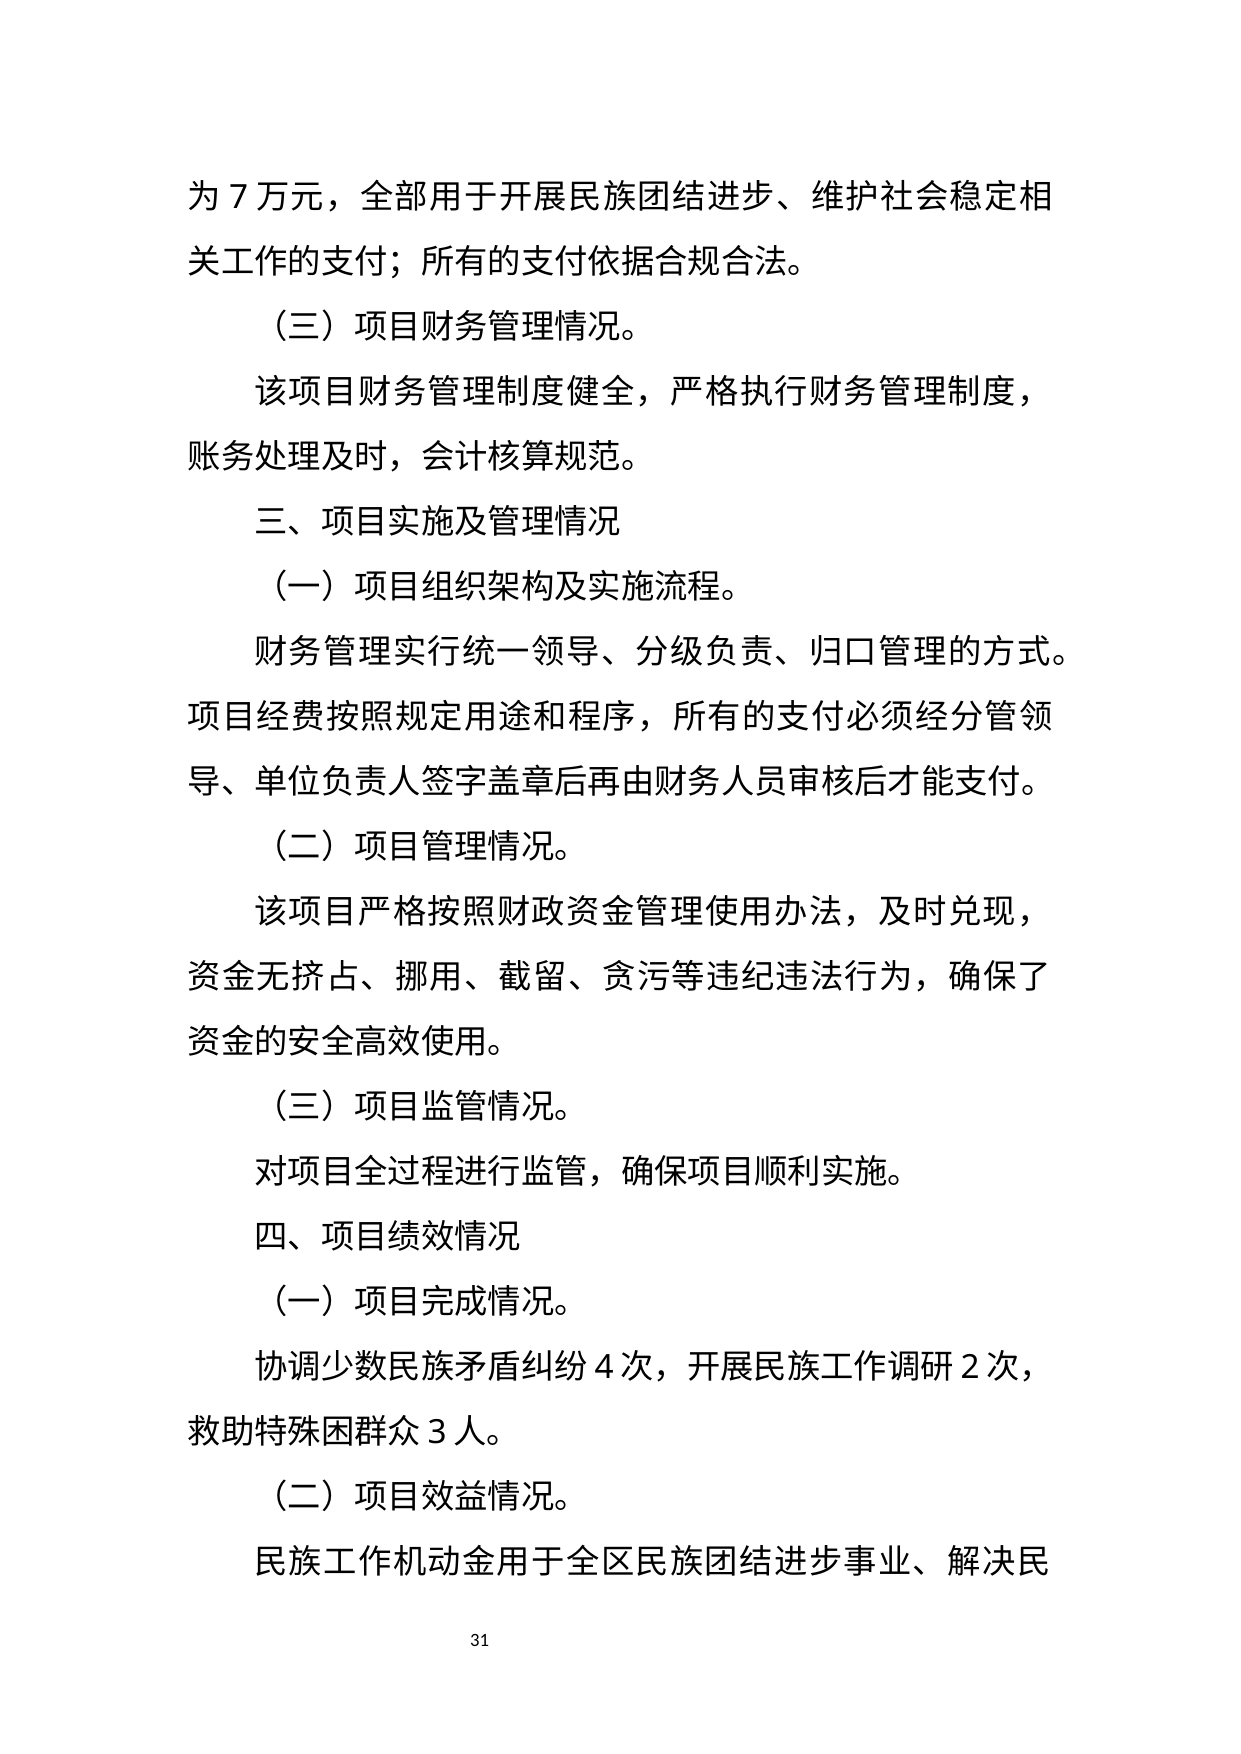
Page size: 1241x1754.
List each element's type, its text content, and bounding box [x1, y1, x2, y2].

text （三）项目财务管理情况。 [187, 292, 1053, 357]
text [187, 1527, 1053, 1592]
text （二）项目管理情况。 [187, 812, 1053, 877]
text 财务管理实行统一领导、分级负责、归口管理的方式。项目经费按照规定用途和程序，所有的支付必须经分管领导、单位负责人签字盖章后再由财务人员审核后才能支付。 [187, 617, 1053, 812]
text 三、项目实施及管理情况 [187, 487, 1053, 552]
text 四、项目绩效情况 [187, 1202, 1053, 1267]
text 该项目严格按照财政资金管理使用办法，及时兑现，资金无挤占、挪用、截留、贪污等违纪违法行为，确保了资金的安全高效使用。 [187, 877, 1053, 1072]
text （二）项目效益情况。 [187, 1462, 1053, 1527]
text （一）项目完成情况。 [187, 1267, 1053, 1332]
text 对项目全过程进行监管，确保项目顺利实施。 [187, 1137, 1053, 1202]
text 该项目财务管理制度健全，严格执行财务管理制度，账务处理及时，会计核算规范。 [187, 357, 1053, 487]
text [187, 162, 1053, 292]
text 协调少数民族矛盾纠纷4次，开展民族工作调研2次，救助特殊困群众3人。 [187, 1332, 1053, 1462]
text （一）项目组织架构及实施流程。 [187, 552, 1053, 617]
text （三）项目监管情况。 [187, 1072, 1053, 1137]
